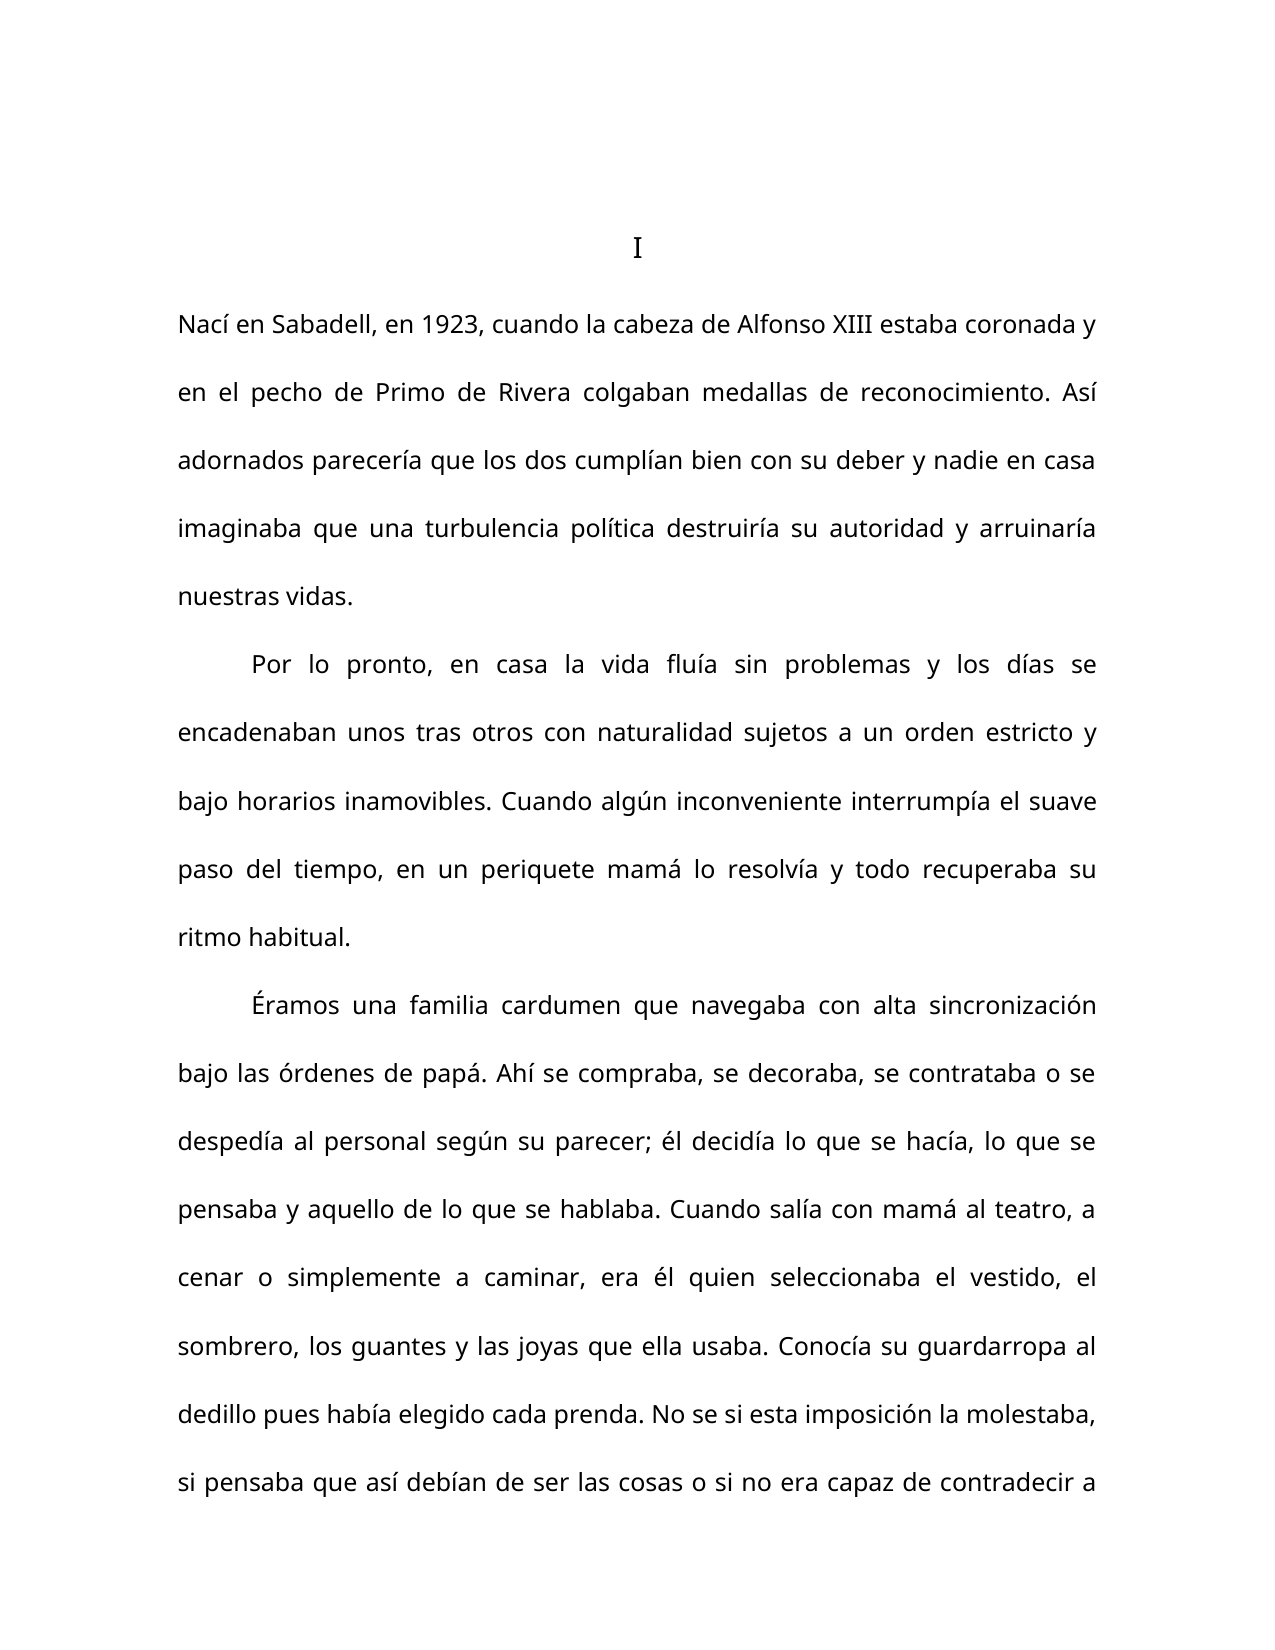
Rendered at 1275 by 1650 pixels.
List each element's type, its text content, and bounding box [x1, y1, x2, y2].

text Por lo pronto, en casa la vida fluía sin problemas y los días se encadenaban unos tras otros con naturalidad sujetos a un orden estricto y bajo horarios inamovibles. Cuando algún inconveniente interrumpía el suave paso del tiempo, en un periquete mamá lo resolvía y todo recuperaba su ritmo habitual. [177, 647, 1098, 953]
text Nací en Sabadell, en 1923, cuando la cabeza de Alfonso XIII estaba coronada y en el pecho de Primo de Rivera colgaban medallas de reconocimiento. Así adornados parecería que los dos cumplían bien con su deber y nadie en casa imaginaba que una turbulencia política destruiría su autoridad y arruinaría nuestras vidas. [177, 306, 1098, 613]
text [177, 988, 1098, 1498]
text I [177, 227, 1098, 267]
